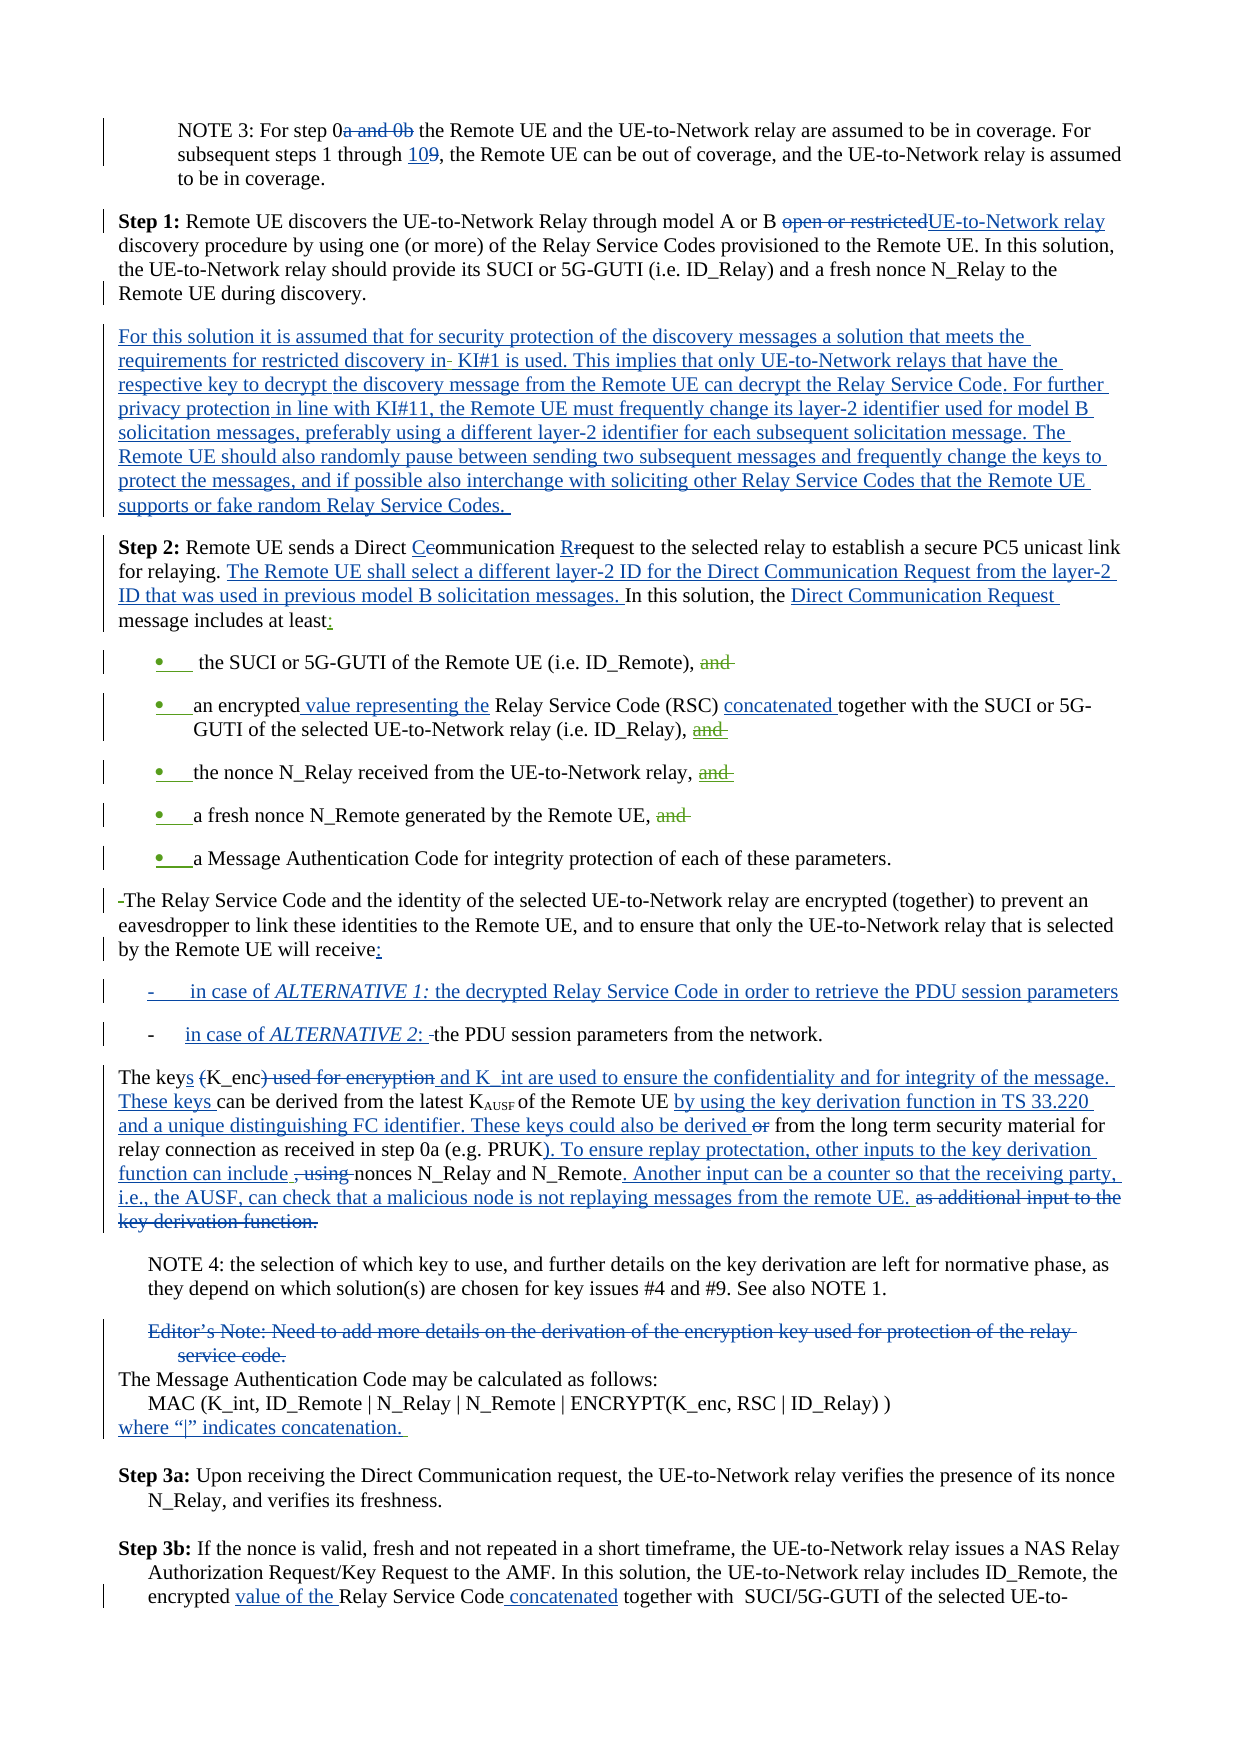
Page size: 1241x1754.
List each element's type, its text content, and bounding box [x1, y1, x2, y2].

list the SUCI or 5G-GUTI of the Remote UE (i.e. ID_Remote), [156, 650, 1122, 674]
list the nonce N_Relay received from the UE-to-Network relay, [156, 760, 1122, 784]
text The key K_enccan be derived from the latest KAUSF of the Remote UE from the long term security material for relay connection as received in step 0a (e.g. PRUKnonces N_Relay and N_Remote [118, 1065, 1122, 1233]
list The Message Authentication Code may be calculated as follows: [118, 1367, 1122, 1391]
text Step 2: Remote UE sends a Direct ommunication equest to the selected relay to establish a secure PC5 unicast link for relaying. In this solution, the message includes at least [118, 535, 1122, 632]
text NOTE 3: For step 0 the Remote UE and the UE-to-Network relay are assumed to be in coverage. For subsequent steps 1 through , the Remote UE can be out of coverage, and the UE-to-Network relay is assumed to be in coverage. [177, 118, 1122, 190]
list a Message Authentication Code for integrity protection of each of these parameters. [156, 846, 1122, 870]
text MAC (K_int, ID_Remote | N_Relay | N_Remote | ENCRYPT(K_enc, RSC | ID_Relay) ) [118, 1391, 1122, 1415]
list the PDU session parameters from the network. [147, 1022, 1122, 1046]
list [118, 1536, 1122, 1608]
list Step 3a: Upon receiving the Direct Communication request, the UE-to-Network relay verifies the presence of its nonce N_Relay, and verifies its freshness. [118, 1463, 1122, 1512]
text The Relay Service Code and the identity of the selected UE-to-Network relay are encrypted (together) to prevent an eavesdropper to link these identities to the Remote UE, and to ensure that only the UE-to-Network relay that is selected by the Remote UE will receive [118, 888, 1122, 961]
text Step 1: Remote UE discovers the UE-to-Network Relay through model A or B discovery procedure by using one (or more) of the Relay Service Codes provisioned to the Remote UE. In this solution, the UE-to-Network relay should provide its SUCI or 5G-GUTI (i.e. ID_Relay) and a fresh nonce N_Relay to the Remote UE during discovery. [118, 209, 1122, 305]
list a fresh nonce N_Remote generated by the Remote UE, [156, 803, 1122, 827]
text NOTE 4: the selection of which key to use, and further details on the key derivation are left for normative phase, as they depend on which solution(s) are chosen for key issues #4 and #9. See also NOTE 1. [148, 1252, 1122, 1300]
list an encrypted Relay Service Code (RSC) together with the SUCI or 5G-GUTI of the selected UE-to-Network relay (i.e. ID_Relay), [156, 693, 1122, 741]
